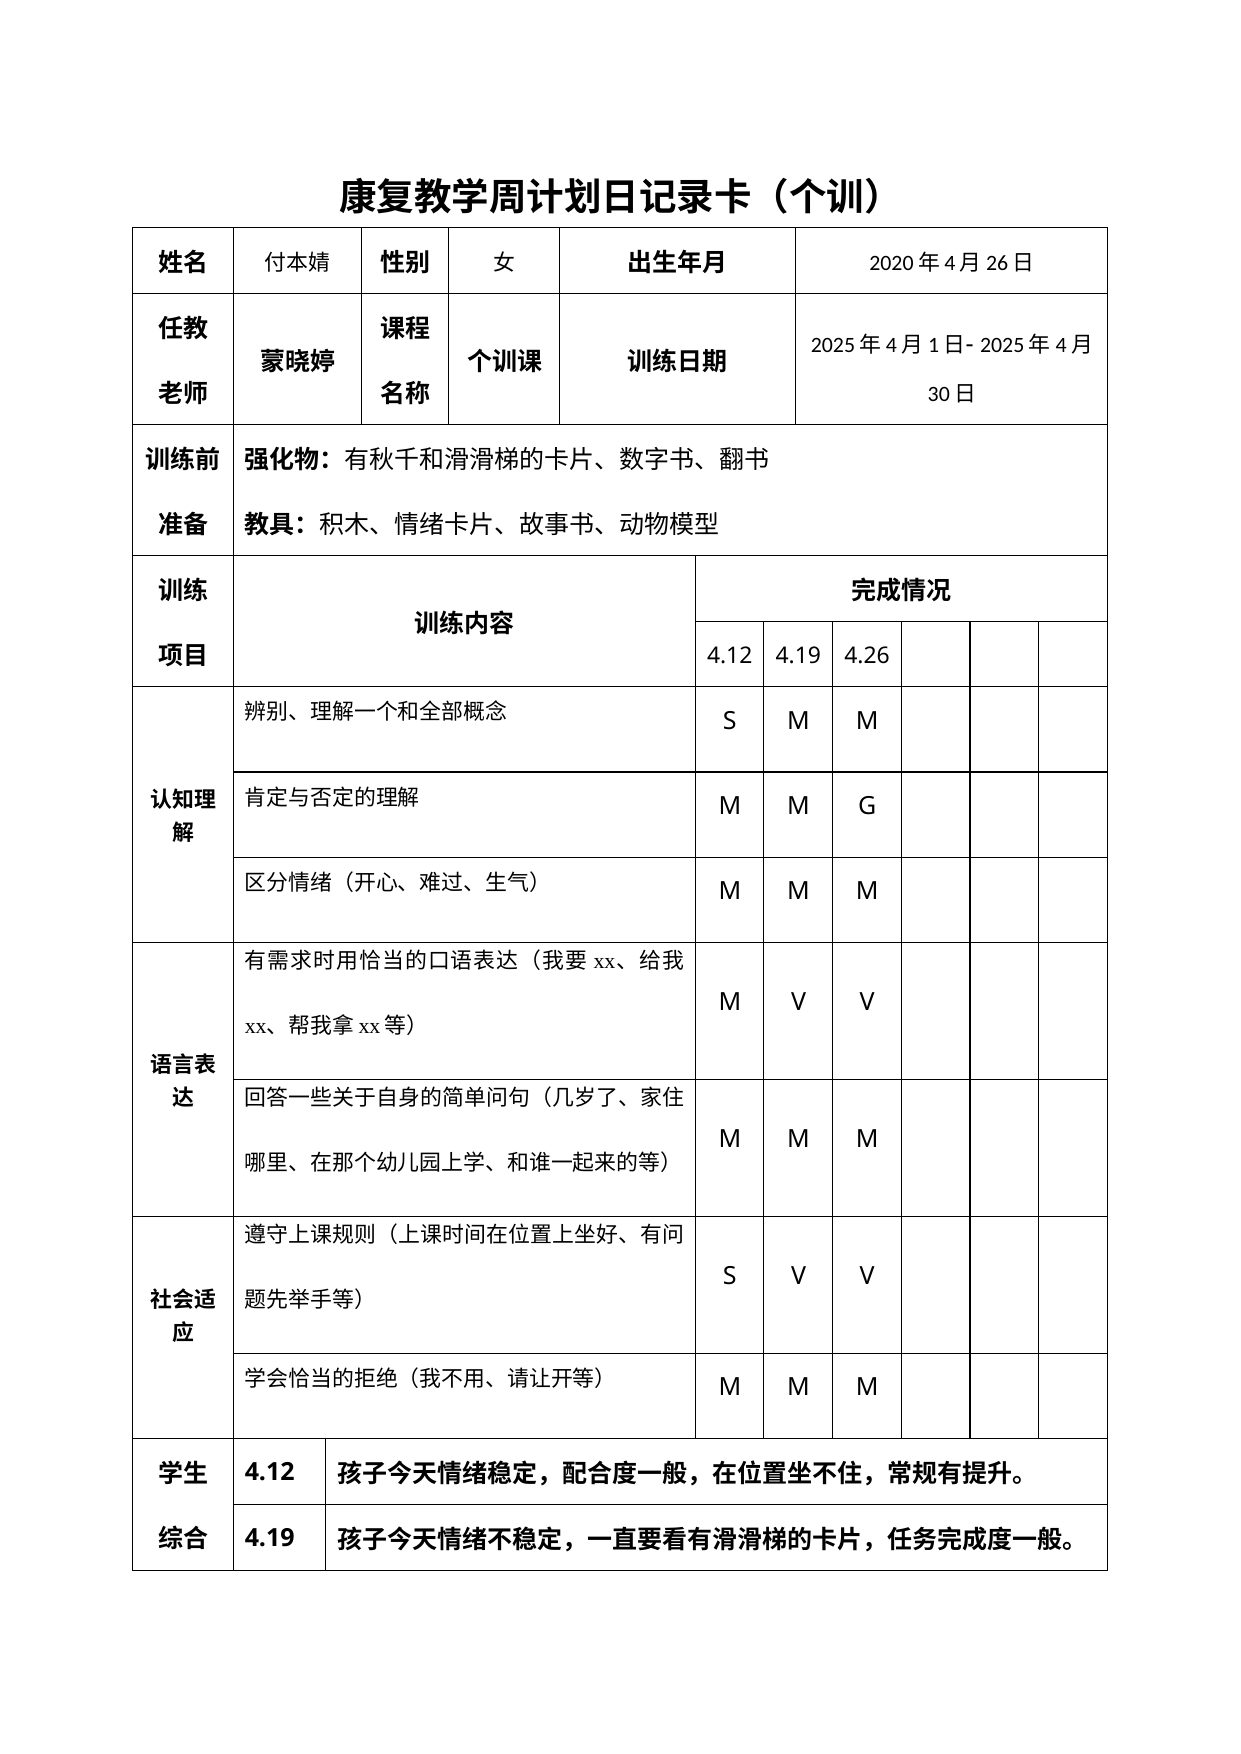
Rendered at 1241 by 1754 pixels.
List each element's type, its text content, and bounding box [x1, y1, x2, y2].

table_cell [1039, 1217, 1107, 1352]
table_header 2020年4月26日 [796, 228, 1107, 293]
table_cell 训练内容 [234, 556, 695, 686]
table_cell [971, 858, 1038, 942]
table_cell 训练日期 [560, 294, 795, 424]
table_cell S [696, 1217, 763, 1352]
text 康复教学周计划日记录卡（个训） [112, 162, 1128, 227]
table_cell V [764, 943, 832, 1079]
table_cell [971, 1217, 1038, 1352]
table_cell 4.26 [833, 622, 901, 686]
table_cell 4.12 [696, 622, 763, 686]
table_cell 回答一些关于自身的简单问句（几岁了、家住哪里、在那个幼儿园上学、和谁一起来的等） [234, 1080, 695, 1216]
table_cell [1039, 858, 1107, 942]
table_cell 任教 老师 [133, 294, 233, 424]
table_cell G [833, 773, 901, 857]
table_cell M [696, 858, 763, 942]
table_cell M [764, 1354, 832, 1438]
table_cell [1039, 622, 1107, 686]
table_cell [902, 1080, 969, 1216]
table_cell 蒙晓婷 [234, 294, 361, 424]
table_cell M [696, 1354, 763, 1438]
table_cell M [764, 773, 832, 857]
table_cell [902, 1354, 969, 1438]
table_cell [902, 773, 969, 857]
table_header 性别 [362, 228, 448, 293]
table_cell 遵守上课规则（上课时间在位置上坐好、有问题先举手等） [234, 1217, 695, 1352]
table_cell M [833, 687, 901, 771]
table_cell 训练 项目 [133, 556, 233, 686]
table_cell 语言表达 [133, 943, 233, 1216]
table_cell V [833, 943, 901, 1079]
table_cell 孩子今天情绪稳定，配合度一般，在位置坐不住，常规有提升。 [326, 1439, 1107, 1504]
table_cell 4.19 [234, 1505, 325, 1570]
table_header 女 [449, 228, 559, 293]
table_cell 学生 综合 表现 [133, 1439, 233, 1570]
table_header 付本婧 [234, 228, 361, 293]
table_cell 辨别、理解一个和全部概念 [234, 687, 695, 771]
table_cell [971, 943, 1038, 1079]
table_cell [1039, 943, 1107, 1079]
table_cell 4.19 [764, 622, 832, 686]
table_cell S [696, 687, 763, 771]
table_cell 有需求时用恰当的口语表达（我要xx、给我xx、帮我拿xx等） [234, 943, 695, 1079]
table_cell [902, 622, 969, 686]
table_cell M [764, 1080, 832, 1216]
table_cell 完成情况 [696, 556, 1107, 621]
table_cell M [696, 1080, 763, 1216]
table_cell [902, 858, 969, 942]
table_cell M [764, 858, 832, 942]
table_cell V [833, 1217, 901, 1352]
table_cell 认知理解 [133, 687, 233, 942]
table_cell M [696, 773, 763, 857]
table_cell 2025年4月 1日- 2025年 4月 30日 [796, 294, 1107, 424]
table_cell 课程名称 [362, 294, 448, 424]
table_cell 学会恰当的拒绝（我不用、请让开等） [234, 1354, 695, 1438]
table_cell [902, 1217, 969, 1352]
table_cell [1039, 1080, 1107, 1216]
table_header 出生年月 [560, 228, 795, 293]
table_cell V [764, 1217, 832, 1352]
table_cell [971, 773, 1038, 857]
table_cell M [833, 1080, 901, 1216]
table_cell [1039, 1354, 1107, 1438]
table_cell M [764, 687, 832, 771]
table_cell 4.12 [234, 1439, 325, 1504]
table_cell [902, 687, 969, 771]
table_cell 孩子今天情绪不稳定，一直要看有滑滑梯的卡片，任务完成度一般。 [326, 1505, 1107, 1570]
table_cell 区分情绪（开心、难过、生气） [234, 858, 695, 942]
table_cell [971, 1080, 1038, 1216]
table_cell 训练前准备 [133, 425, 233, 555]
table_cell [1039, 773, 1107, 857]
table_cell M [833, 858, 901, 942]
table_cell [902, 943, 969, 1079]
table_cell [1039, 687, 1107, 771]
table_cell [971, 687, 1038, 771]
table_header 姓名 [133, 228, 233, 293]
table_cell 强化物：有秋千和滑滑梯的卡片、数字书、翻书 教具：积木、情绪卡片、故事书、动物模型 [234, 425, 1107, 555]
table_cell 肯定与否定的理解 [234, 773, 695, 857]
table_cell 个训课 [449, 294, 559, 424]
table_cell 社会适应 [133, 1217, 233, 1438]
table_cell [971, 1354, 1038, 1438]
table_cell [971, 622, 1038, 686]
table_cell M [833, 1354, 901, 1438]
table_cell M [696, 943, 763, 1079]
